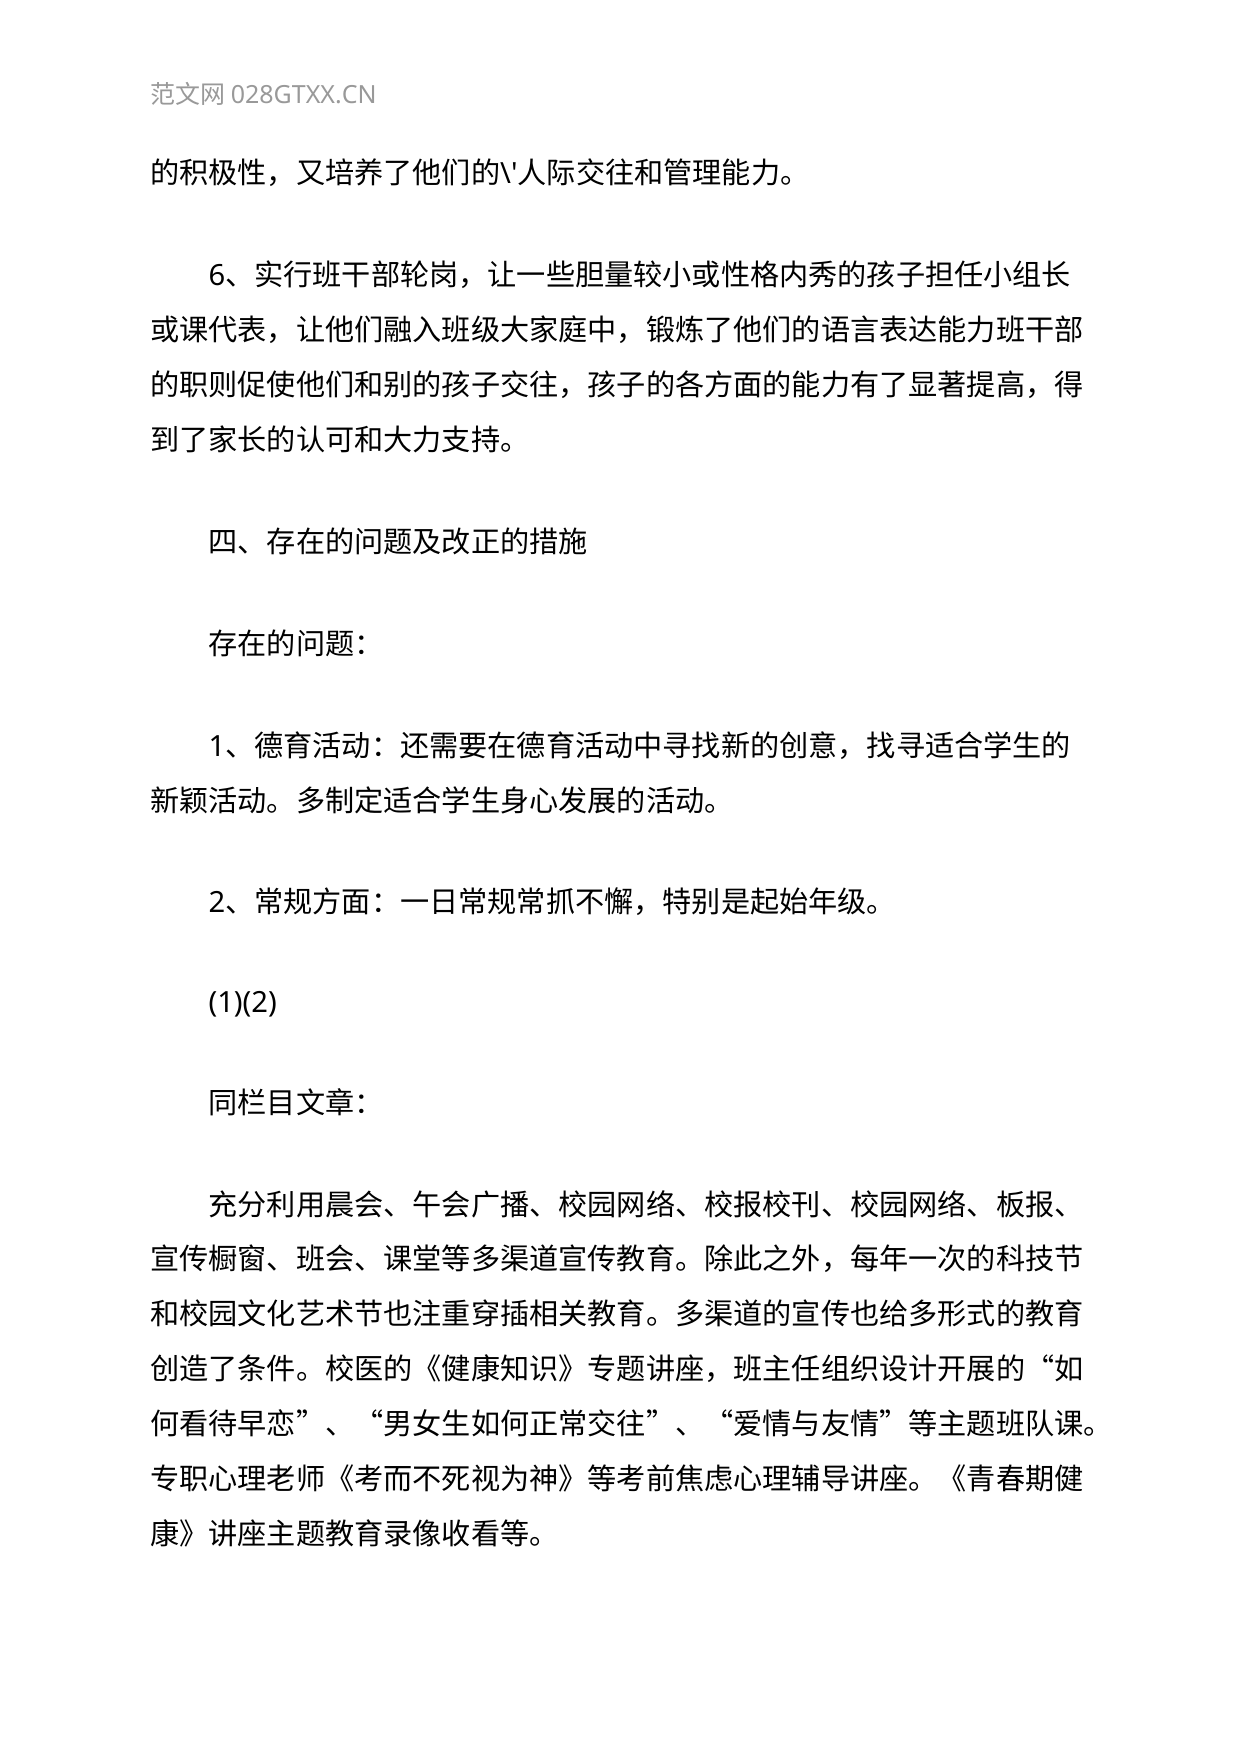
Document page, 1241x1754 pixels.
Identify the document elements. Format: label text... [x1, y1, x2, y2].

text (1)(2) [150, 981, 1090, 1021]
text 1、德育活动：还需要在德育活动中寻找新的创意，找寻适合学生的新颖活动。多制定适合学生身心发展的活动。 [150, 722, 1090, 819]
text 6、实行班干部轮岗，让一些胆量较小或性格内秀的孩子担任小组长或课代表，让他们融入班级大家庭中，锻炼了他们的语言表达能力班干部的职则促使他们和别的孩子交往，孩子的各方面的能力有了显著提高，得到了家长的认可和大力支持。 [150, 252, 1090, 459]
text 存在的问题： [150, 620, 1090, 663]
text 同栏目文章： [150, 1079, 1090, 1122]
text 2、常规方面：一日常规常抓不懈，特别是起始年级。 [150, 879, 1090, 921]
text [150, 150, 1090, 192]
text 四、存在的问题及改正的措施 [150, 518, 1090, 561]
text 充分利用晨会、午会广播、校园网络、校报校刊、校园网络、板报、宣传橱窗、班会、课堂等多渠道宣传教育。除此之外，每年一次的科技节和校园文化艺术节也注重穿插相关教育。多渠道的宣传也给多形式的教育创造了条件。校医的《健康知识》专题讲座，班主任组织设计开展的“如何看待早恋”、“男女生如何正常交往”、“爱情与友情”等主题班队课。专职心理老师《考而不死视为神》等考前焦虑心理辅导讲座。《青春期健康》讲座主题教育录像收看等。 [150, 1181, 1090, 1553]
